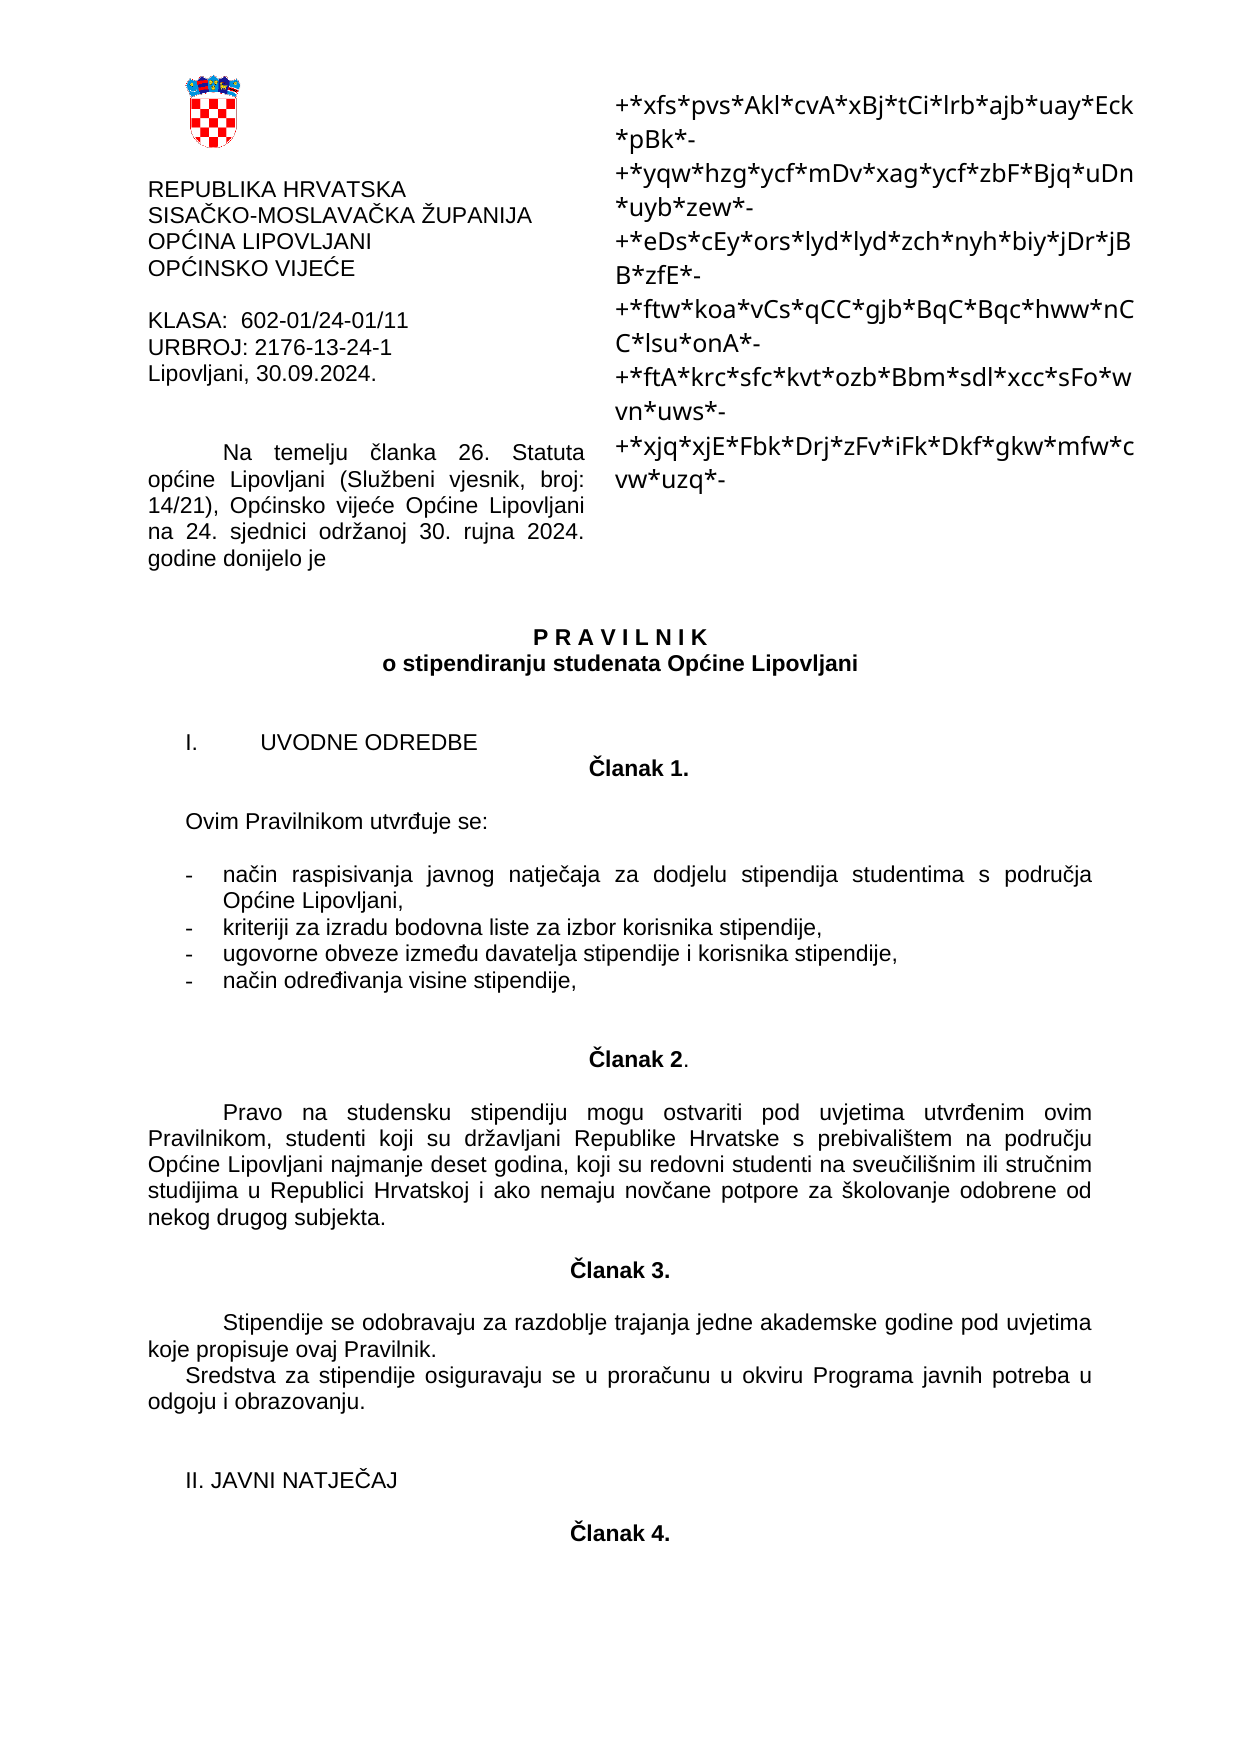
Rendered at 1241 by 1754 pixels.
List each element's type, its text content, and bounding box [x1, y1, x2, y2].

text Članak 2. [185, 1046, 1093, 1072]
text Članak 1. [185, 755, 1093, 782]
list ugovorne obveze između davatelja stipendije i korisnika stipendije, [185, 940, 1093, 967]
picture [185, 74, 241, 148]
list način raspisivanja javnog natječaja za dodjelu stipendija studentima s područja Općine Lipovljani, [185, 861, 1093, 914]
text Sredstva za stipendije osiguravaju se u proračunu u okviru Programa javnih potreba u odgoju i obrazovanju. [148, 1362, 1093, 1415]
text Na temelju članka 26. Statuta općine Lipovljani (Službeni vjesnik, broj: 14/21), Općinsko vijeće Općine Lipovljani na 24. sjednici održanoj 30. rujna 2024. godine donijelo je [148, 439, 1093, 571]
list kriteriji za izradu bodovna liste za izbor korisnika stipendije, [185, 914, 1093, 940]
text Lipovljani, 30.09.2024. [148, 360, 604, 386]
table_header [586, 82, 1136, 228]
table_header +*xfs*pvs*Akl*cvA*xBj*tCi*lrb*ajb*uay*Eck*pBk*- +*yqw*hzg*ycf*mDv*xag*ycf*zbF*Bjq*uDn*uyb*zew*- +*eDs*cEy*ors*lyd*lyd*zch*nyh*biy*jDr*jBB*zfE*- +*ftw*koa*vCs*qCC*gjb*BqC*Bqc*hww*nCC*lsu*onA*- +*ftA*krc*sfc*kvt*ozb*Bbm*sdl*xcc*sFo*wvn*uws*- +*xjq*xjE*Fbk*Drj*zFv*iFk*Dkf*gkw*mfw*cvw*uzq*- [604, 88, 1154, 524]
text URBROJ: 2176-13-24-1 [148, 334, 604, 360]
text Pravo na studensku stipendiju mogu ostvariti pod uvjetima utvrđenim ovim Pravilnikom, studenti koji su državljani Republike Hrvatske s prebivalištem na području Općine Lipovljani najmanje deset godina, koji su redovni studenti na sveučilišnim ili stručnim studijima u Republici Hrvatskoj i ako nemaju novčane potpore za školovanje odobrene od nekog drugog subjekta. [148, 1098, 1093, 1230]
text Stipendije se odobravaju za razdoblje trajanja jedne akademske godine pod uvjetima koje propisuje ovaj Pravilnik. [148, 1309, 1093, 1362]
list UVODNE ODREDBE [185, 729, 1093, 755]
text Članak 3. [148, 1257, 1093, 1283]
text OPĆINA LIPOVLJANI [148, 228, 604, 255]
text REPUBLIKA HRVATSKA [148, 176, 586, 202]
text Ovim Pravilnikom utvrđuje se: [148, 808, 1093, 834]
text OPĆINSKO VIJEĆE [148, 255, 604, 281]
text SISAČKO-MOSLAVAČKA ŽUPANIJA [148, 202, 586, 228]
text KLASA: 602-01/24-01/11 [148, 307, 604, 334]
list način određivanja visine stipendije, [185, 967, 1093, 993]
text P R A V I L N I K [148, 624, 1093, 650]
text o stipendiranju studenata Općine Lipovljani [148, 650, 1093, 676]
text II. JAVNI NATJEČAJ [148, 1467, 1093, 1494]
text Članak 4. [148, 1520, 1093, 1546]
